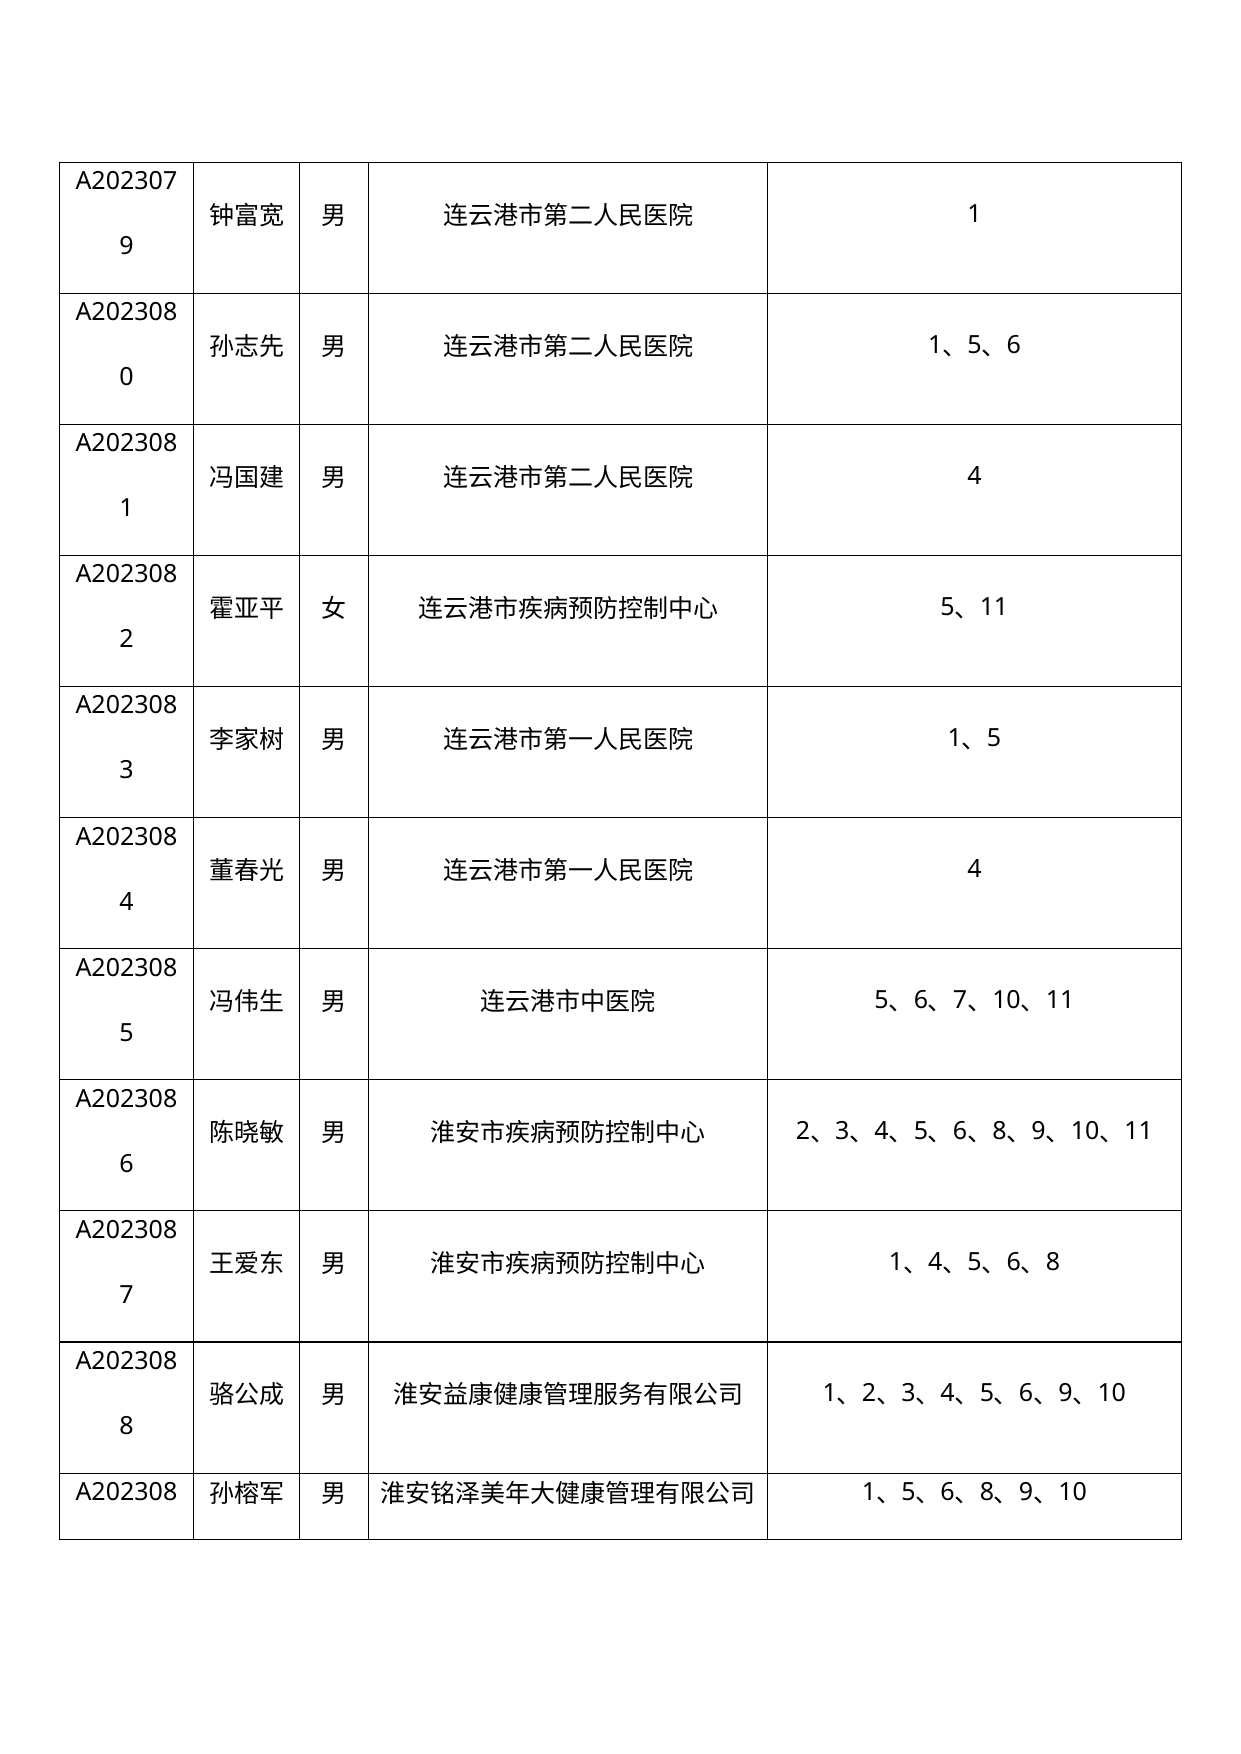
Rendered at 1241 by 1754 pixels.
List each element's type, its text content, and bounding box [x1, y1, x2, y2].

table_cell A2023082 [60, 556, 193, 686]
table_cell 5、6、7、10、11 [768, 949, 1181, 1079]
table_cell 4 [768, 425, 1181, 555]
table_cell 冯国建 [194, 425, 299, 555]
table_cell 男 [300, 1211, 368, 1341]
table_cell 冯伟生 [194, 949, 299, 1079]
table_cell 男 [300, 1080, 368, 1210]
table_cell A2023081 [60, 425, 193, 555]
table_cell 连云港市第二人民医院 [369, 163, 767, 293]
table_cell 4 [768, 818, 1181, 948]
table_cell 连云港市疾病预防控制中心 [369, 556, 767, 686]
table_cell 1、2、3、4、5、6、9、10 [768, 1343, 1181, 1472]
table_cell 淮安益康健康管理服务有限公司 [369, 1343, 767, 1472]
table_cell 2、3、4、5、6、8、9、10、11 [768, 1080, 1181, 1210]
table_cell 孙志先 [194, 294, 299, 424]
table_cell 连云港市第一人民医院 [369, 818, 767, 948]
table_cell 男 [300, 1343, 368, 1472]
table_cell 骆公成 [194, 1343, 299, 1472]
table_cell 1、5 [768, 687, 1181, 817]
table_cell A2023087 [60, 1211, 193, 1341]
table_cell 淮安市疾病预防控制中心 [369, 1211, 767, 1341]
table_cell A2023084 [60, 818, 193, 948]
table_cell 男 [300, 1474, 368, 1538]
table_cell 男 [300, 163, 368, 293]
table_cell 陈晓敏 [194, 1080, 299, 1210]
table_cell 1、4、5、6、8 [768, 1211, 1181, 1341]
table_cell 男 [300, 425, 368, 555]
table_cell 淮安市疾病预防控制中心 [369, 1080, 767, 1210]
table_cell 女 [300, 556, 368, 686]
table_cell 1、5、6、8、9、10 [768, 1474, 1181, 1538]
table_cell A2023088 [60, 1343, 193, 1472]
table_cell A2023089 [60, 1474, 193, 1538]
table_cell 男 [300, 294, 368, 424]
table_cell 1 [768, 163, 1181, 293]
table_cell 连云港市第一人民医院 [369, 687, 767, 817]
table_cell 男 [300, 687, 368, 817]
table_cell A2023079 [60, 163, 193, 293]
table_cell 钟富宽 [194, 163, 299, 293]
table_cell 王爱东 [194, 1211, 299, 1341]
table_cell 5、11 [768, 556, 1181, 686]
table_cell 连云港市第二人民医院 [369, 294, 767, 424]
table_cell 男 [300, 818, 368, 948]
table_cell 连云港市第二人民医院 [369, 425, 767, 555]
table_cell A2023083 [60, 687, 193, 817]
table_cell 连云港市中医院 [369, 949, 767, 1079]
table_cell A2023085 [60, 949, 193, 1079]
table_cell 1、5、6 [768, 294, 1181, 424]
table_cell A2023086 [60, 1080, 193, 1210]
table_cell 孙榕军 [194, 1474, 299, 1538]
table_cell A2023080 [60, 294, 193, 424]
table_cell 董春光 [194, 818, 299, 948]
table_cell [369, 1474, 767, 1538]
table_cell 男 [300, 949, 368, 1079]
table_cell 霍亚平 [194, 556, 299, 686]
table_cell 李家树 [194, 687, 299, 817]
